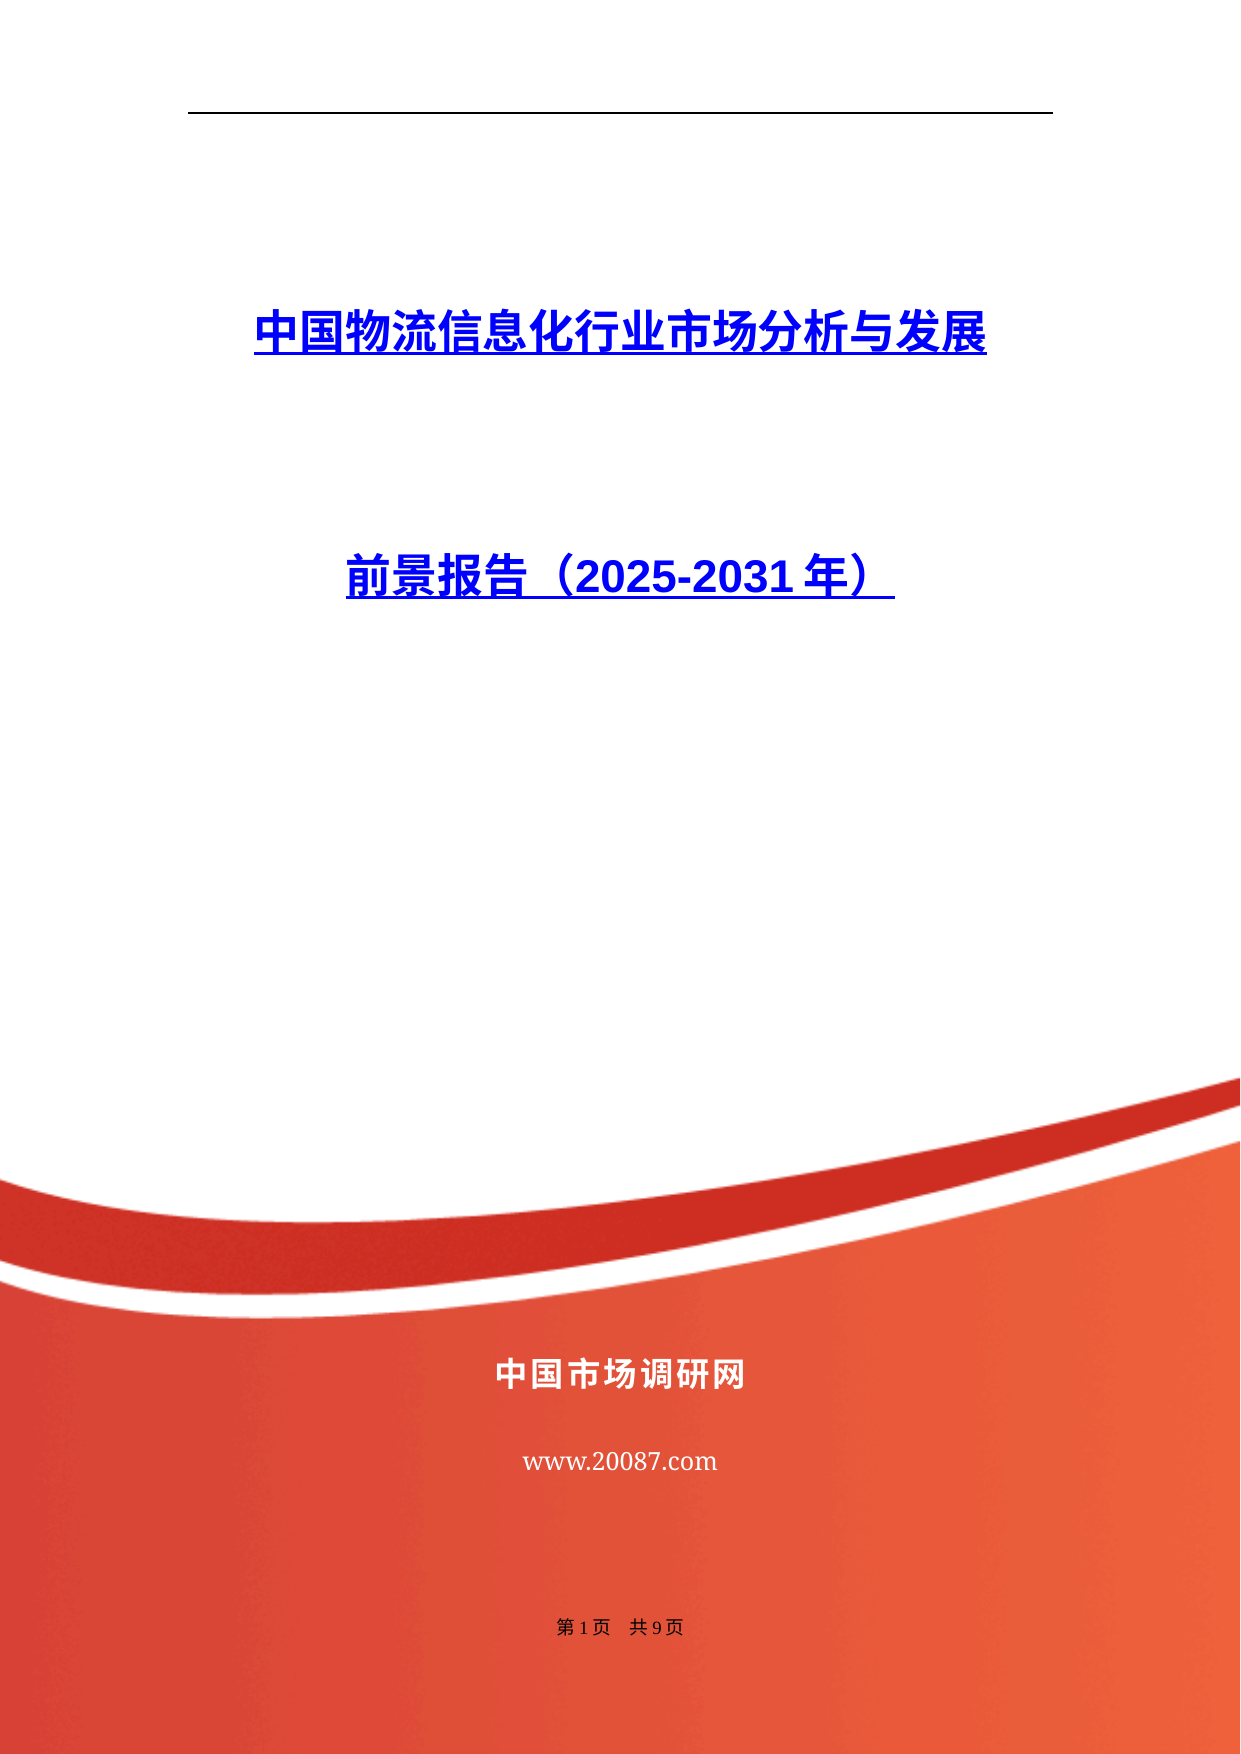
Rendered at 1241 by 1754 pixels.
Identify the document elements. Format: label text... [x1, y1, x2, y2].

picture [0, 1006, 1241, 1754]
subtitle 中国市场调研网 [187, 1339, 1053, 1404]
table_header 中国物流信息化行业市场分析与发展前景报告（2025-2031年） [188, 207, 1053, 773]
text www.20087.com [187, 1428, 1053, 1493]
